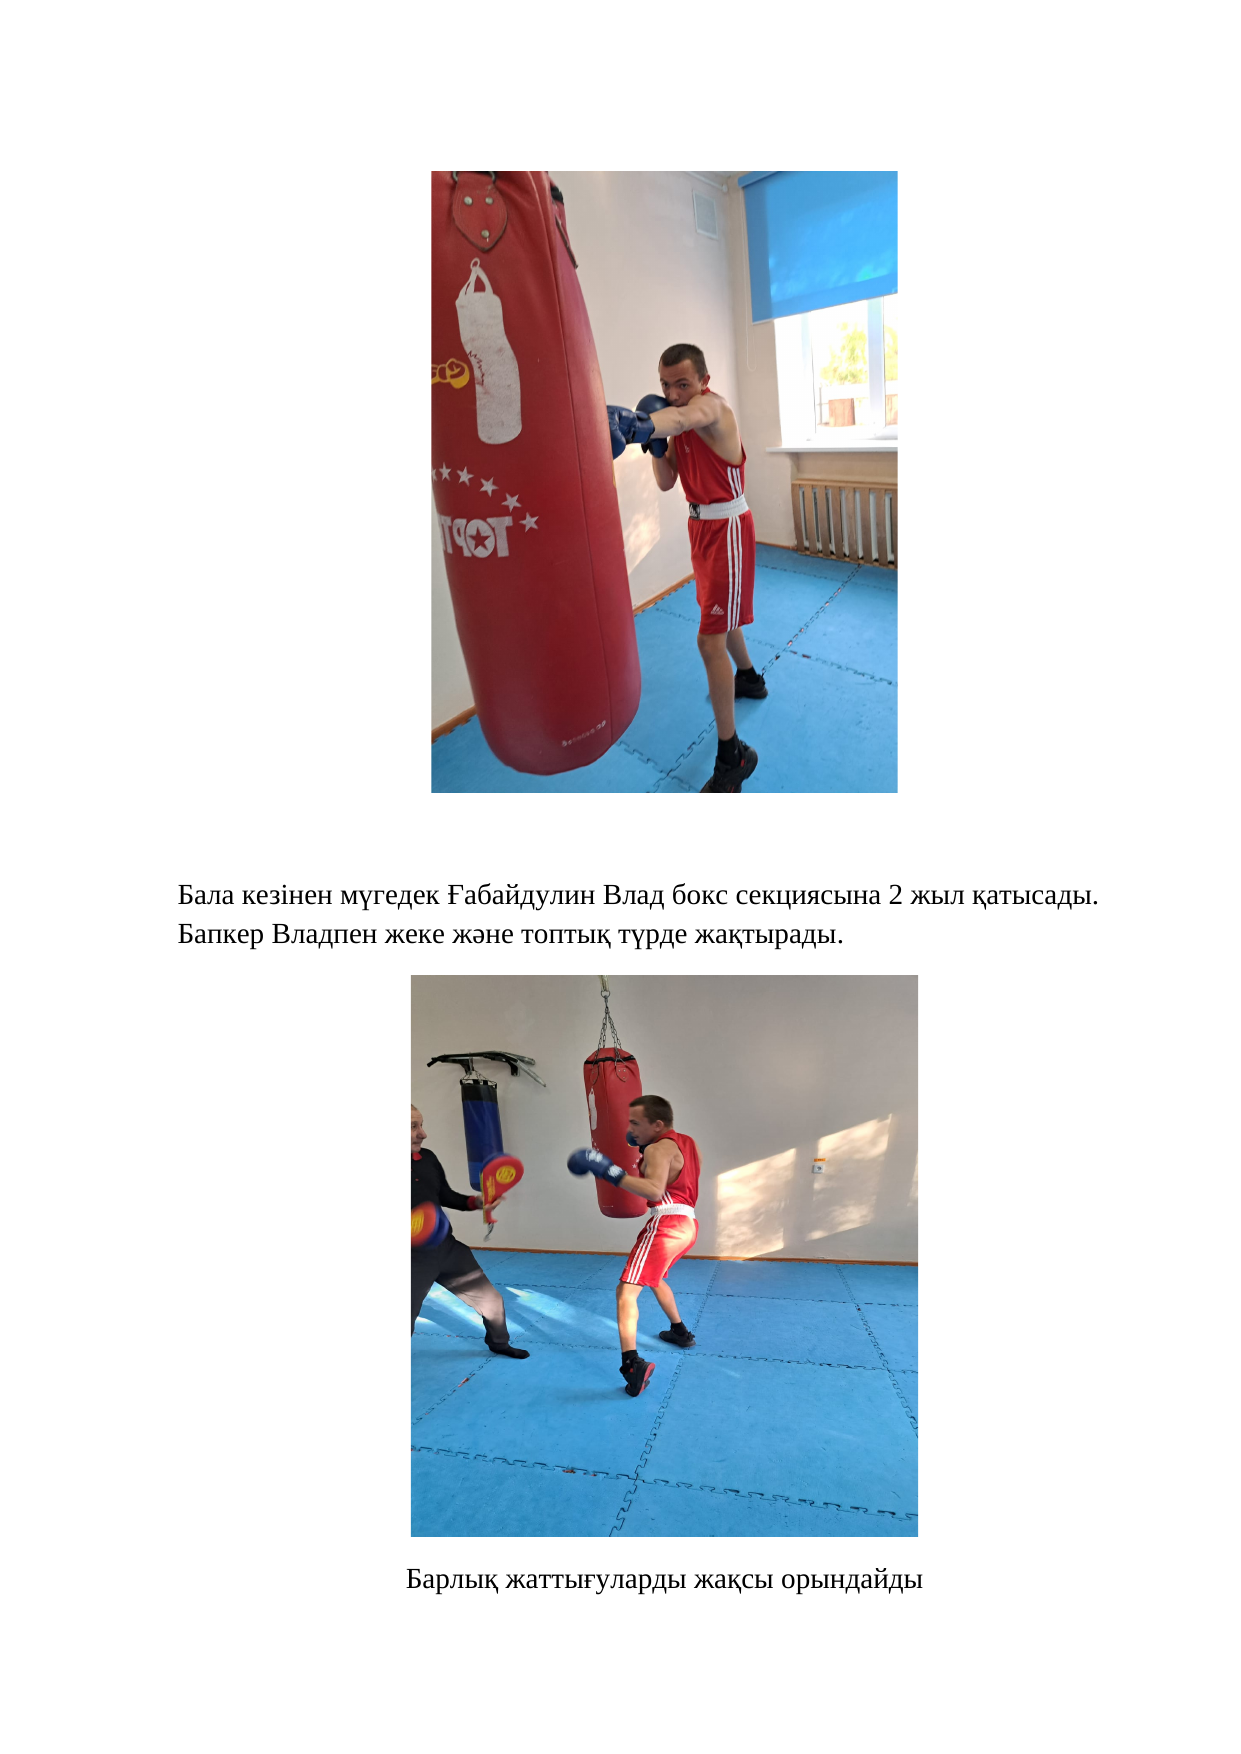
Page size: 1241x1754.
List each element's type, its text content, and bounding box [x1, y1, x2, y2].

picture [431, 171, 898, 793]
text Бала кезінен мүгедек Ғабайдулин Влад бокс секциясына 2 жыл қатысады. Бапкер Владпен жеке және топтық түрде жақтырады. [177, 877, 1152, 949]
picture [410, 975, 919, 1537]
text Барлық жаттығуларды жақсы орындайды [177, 1561, 1152, 1595]
